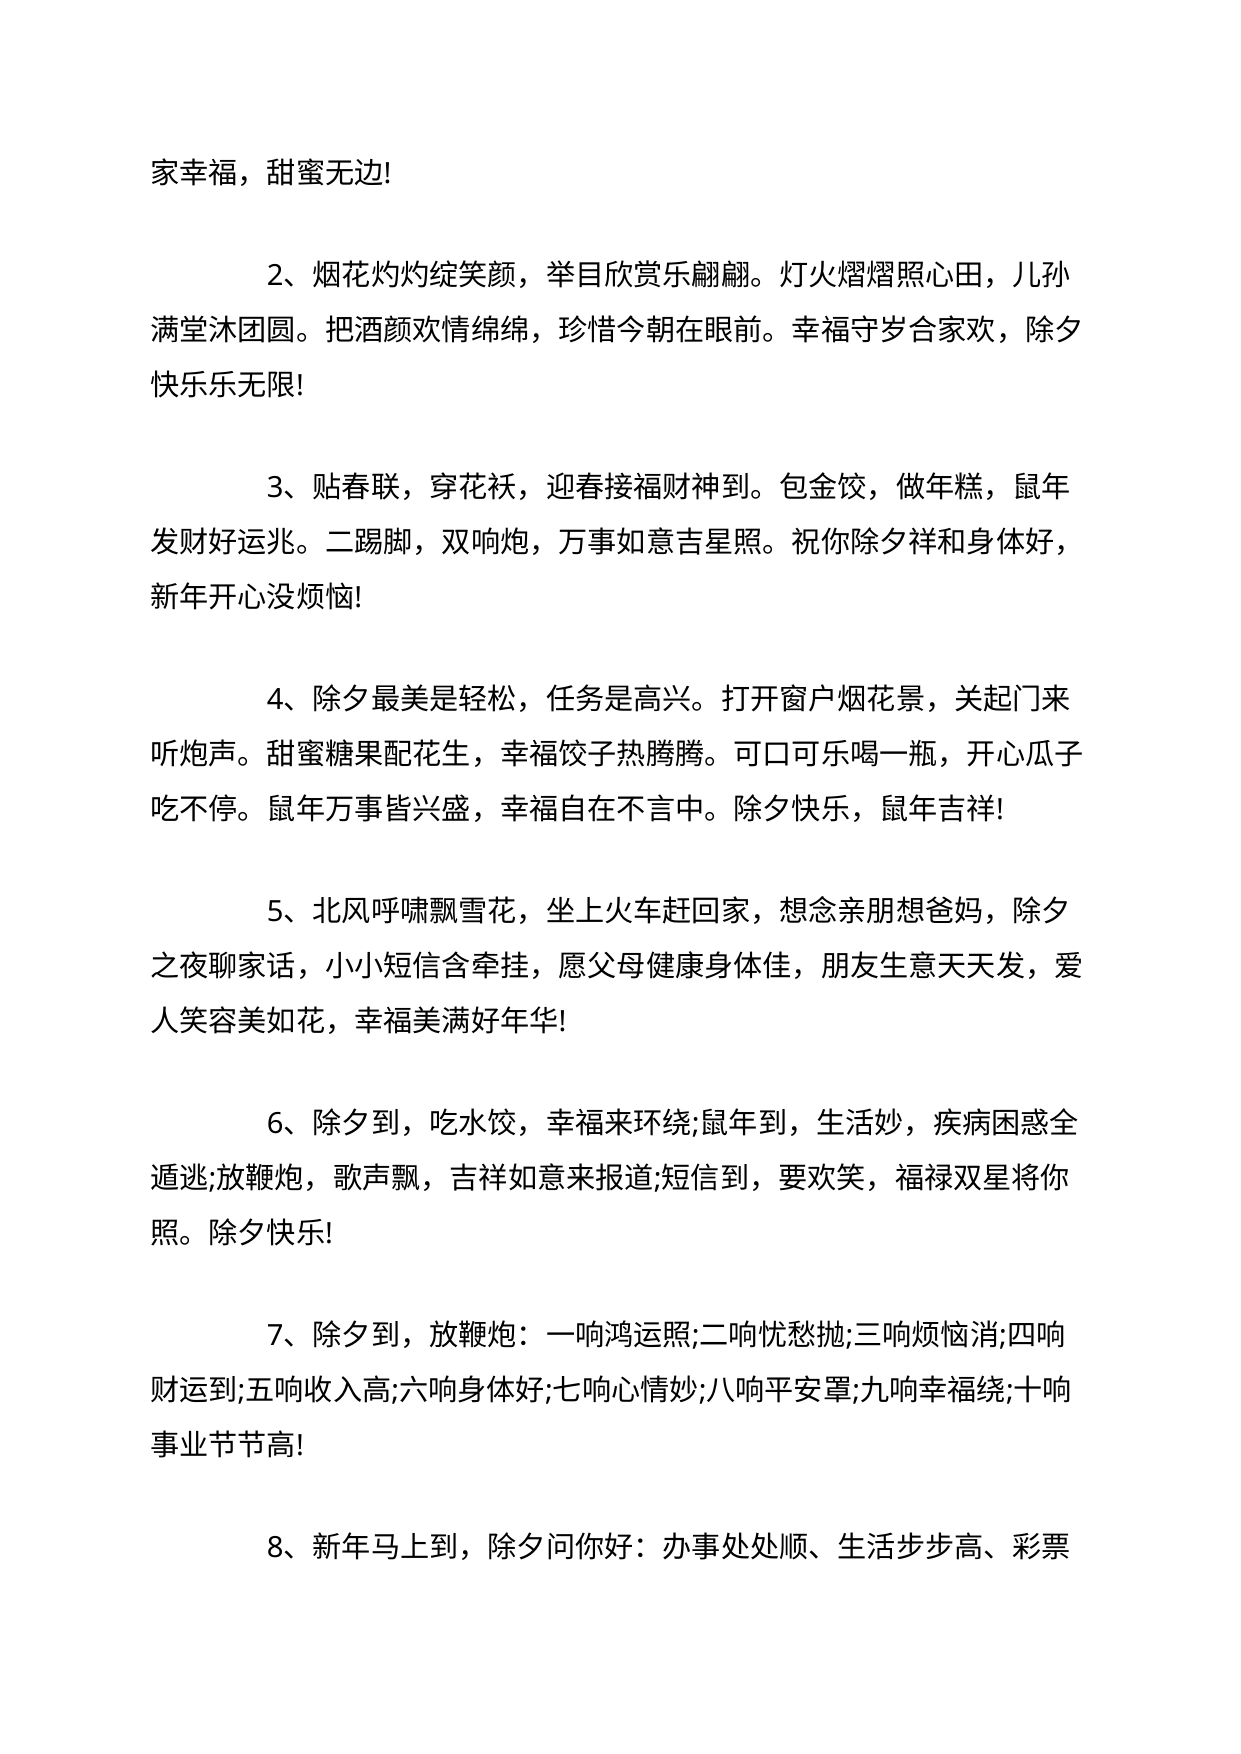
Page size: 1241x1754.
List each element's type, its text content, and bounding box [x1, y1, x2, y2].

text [150, 1523, 1090, 1566]
text 5、北风呼啸飘雪花，坐上火车赶回家，想念亲朋想爸妈，除夕之夜聊家话，小小短信含牵挂，愿父母健康身体佳，朋友生意天天发，爱人笑容美如花，幸福美满好年华! [150, 888, 1090, 1040]
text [150, 150, 1090, 192]
text 4、除夕最美是轻松，任务是高兴。打开窗户烟花景，关起门来听炮声。甜蜜糖果配花生，幸福饺子热腾腾。可口可乐喝一瓶，开心瓜子吃不停。鼠年万事皆兴盛，幸福自在不言中。除夕快乐，鼠年吉祥! [150, 676, 1090, 828]
text 6、除夕到，吃水饺，幸福来环绕;鼠年到，生活妙，疾病困惑全遁逃;放鞭炮，歌声飘，吉祥如意来报道;短信到，要欢笑，福禄双星将你照。除夕快乐! [150, 1099, 1090, 1252]
text 2、烟花灼灼绽笑颜，举目欣赏乐翩翩。灯火熠熠照心田，儿孙满堂沐团圆。把酒颜欢情绵绵，珍惜今朝在眼前。幸福守岁合家欢，除夕快乐乐无限! [150, 252, 1090, 404]
text 3、贴春联，穿花袄，迎春接福财神到。包金饺，做年糕，鼠年发财好运兆。二踢脚，双响炮，万事如意吉星照。祝你除夕祥和身体好，新年开心没烦恼! [150, 464, 1090, 616]
text 7、除夕到，放鞭炮：一响鸿运照;二响忧愁抛;三响烦恼消;四响财运到;五响收入高;六响身体好;七响心情妙;八响平安罩;九响幸福绕;十响事业节节高! [150, 1311, 1090, 1464]
